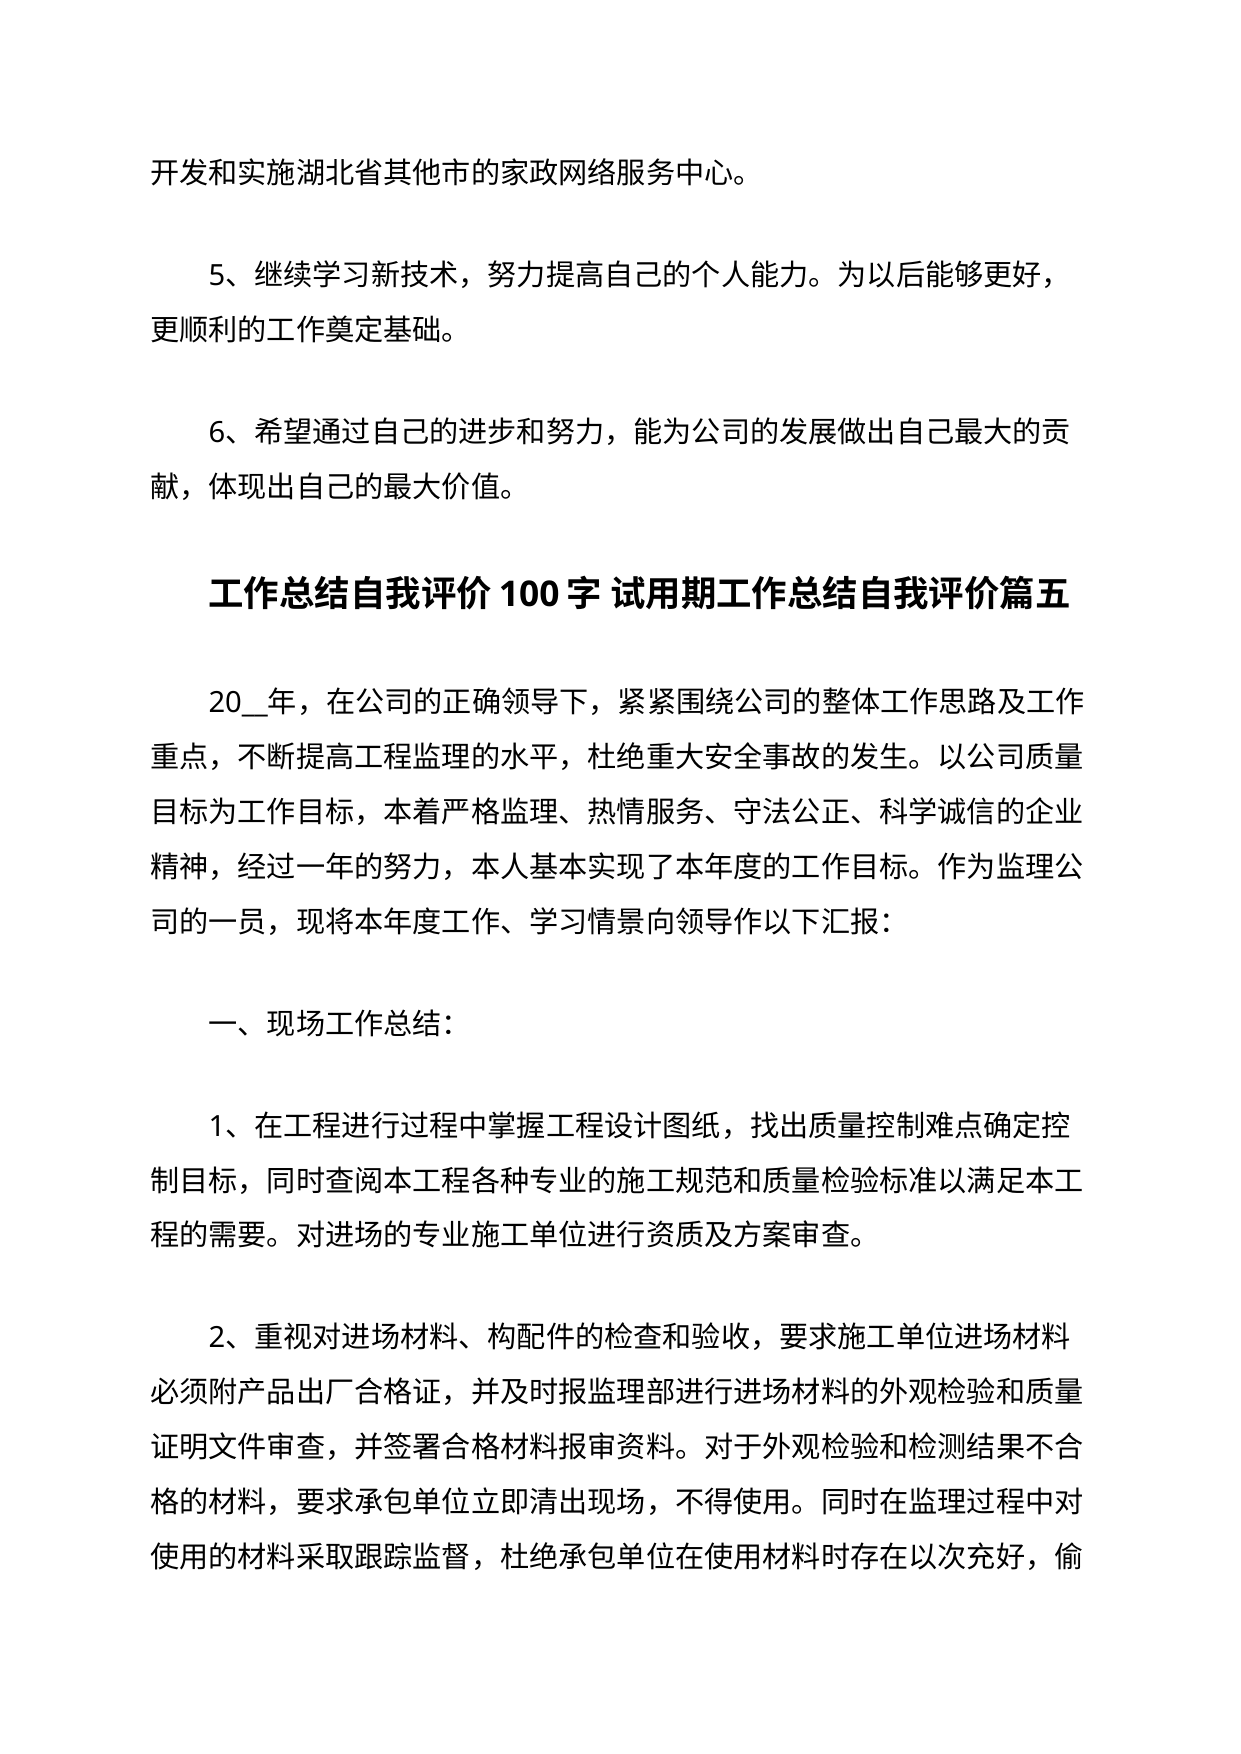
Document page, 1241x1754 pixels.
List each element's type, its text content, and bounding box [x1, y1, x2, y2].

text 一、现场工作总结： [150, 1000, 1090, 1043]
text 20__年，在公司的正确领导下，紧紧围绕公司的整体工作思路及工作重点，不断提高工程监理的水平，杜绝重大安全事故的发生。以公司质量目标为工作目标，本着严格监理、热情服务、守法公正、科学诚信的企业精神，经过一年的努力，本人基本实现了本年度的工作目标。作为监理公司的一员，现将本年度工作、学习情景向领导作以下汇报： [150, 679, 1090, 941]
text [150, 1314, 1090, 1576]
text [150, 150, 1090, 192]
text 6、希望通过自己的进步和努力，能为公司的发展做出自己最大的贡献，体现出自己的最大价值。 [150, 408, 1090, 506]
text 5、继续学习新技术，努力提高自己的个人能力。为以后能够更好，更顺利的工作奠定基础。 [150, 252, 1090, 349]
text 工作总结自我评价100字 试用期工作总结自我评价篇五 [150, 565, 1090, 617]
text 1、在工程进行过程中掌握工程设计图纸，找出质量控制难点确定控制目标，同时查阅本工程各种专业的施工规范和质量检验标准以满足本工程的需要。对进场的专业施工单位进行资质及方案审查。 [150, 1102, 1090, 1254]
